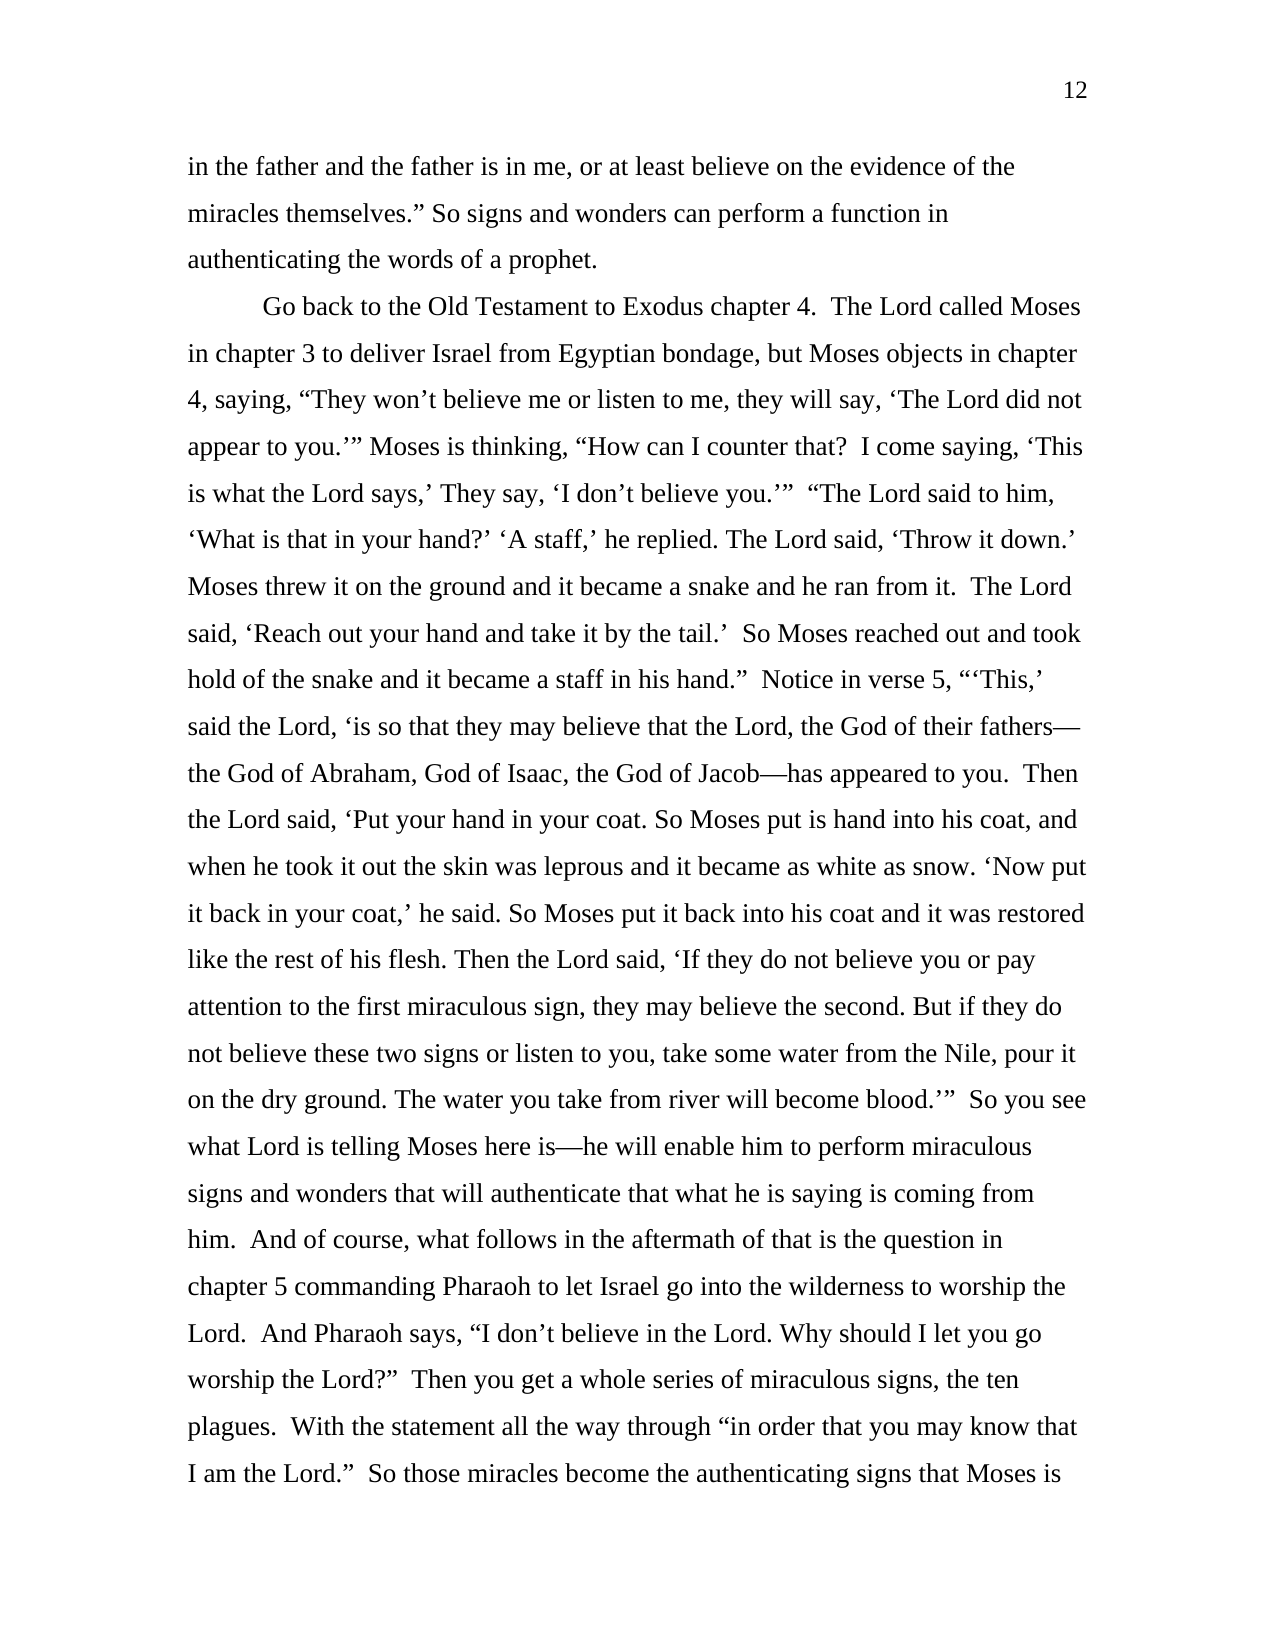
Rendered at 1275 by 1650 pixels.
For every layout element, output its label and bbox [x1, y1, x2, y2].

text [187, 290, 1087, 1488]
text [187, 150, 1087, 274]
